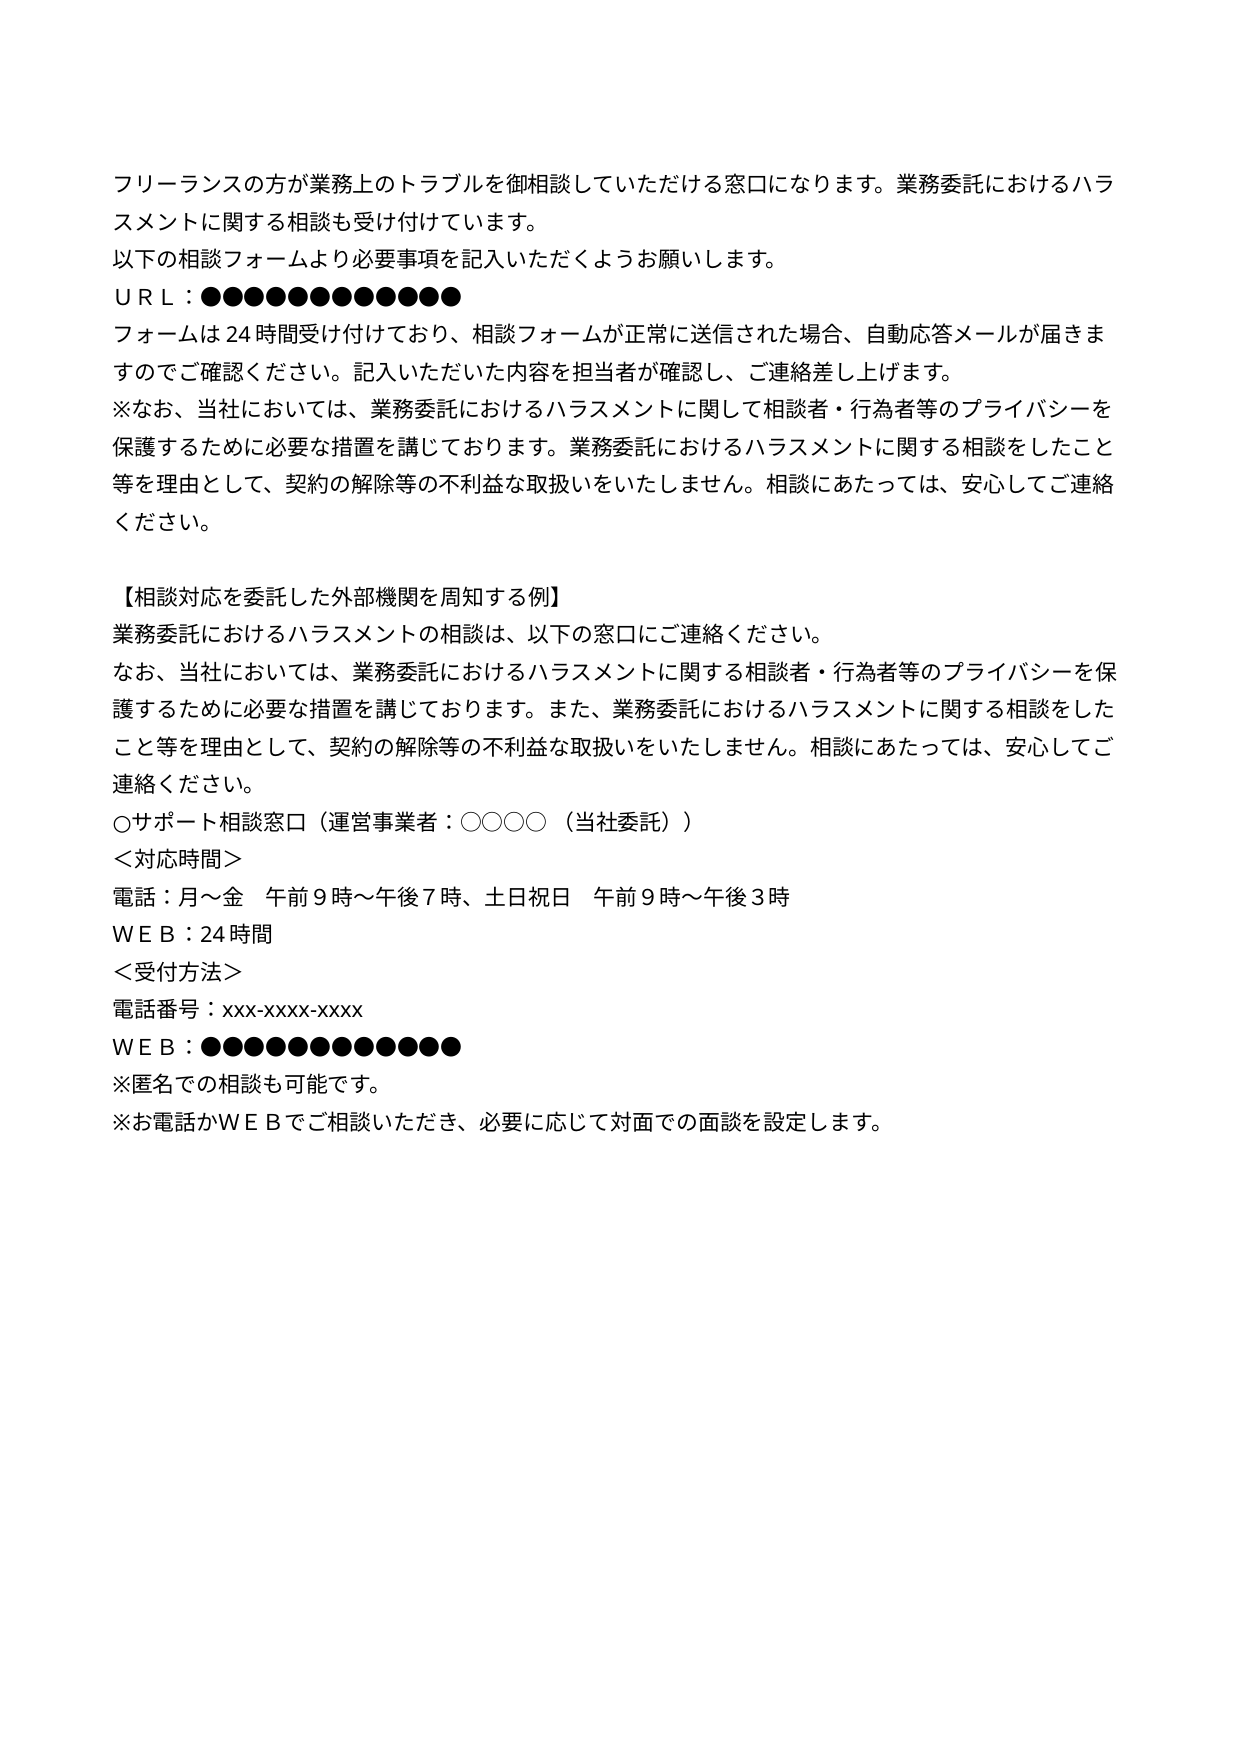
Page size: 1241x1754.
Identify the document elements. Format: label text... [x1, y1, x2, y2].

text ＷＥＢ：24時間 [112, 914, 1128, 952]
text 業務委託におけるハラスメントの相談は、以下の窓口にご連絡ください。 [112, 614, 1128, 652]
text 【相談対応を委託した外部機関を周知する例】 [112, 577, 1128, 614]
text 電話番号：xxx-xxxx-xxxx [112, 989, 1128, 1027]
text ※お電話かＷＥＢでご相談いただき、必要に応じて対面での面談を設定します。 [112, 1102, 1128, 1139]
text ※なお、当社においては、業務委託におけるハラスメントに関して相談者・行為者等のプライバシーを保護するために必要な措置を講じております。業務委託におけるハラスメントに関する相談をしたこと等を理由として、契約の解除等の不利益な取扱いをいたしません。相談にあたっては、安心してご連絡ください。 [112, 389, 1128, 539]
text ○サポート相談窓口（運営事業者：○○○○ （当社委託）） [112, 802, 1128, 839]
text 電話：月～金 午前９時～午後７時、土日祝日 午前９時～午後３時 [112, 877, 1128, 914]
text ※匿名での相談も可能です。 [112, 1064, 1128, 1102]
text フォームは24時間受け付けており、相談フォームが正常に送信された場合、自動応答メールが届きますのでご確認ください。記入いただいた内容を担当者が確認し、ご連絡差し上げます。 [112, 314, 1128, 389]
text フリーランスの方が業務上のトラブルを御相談していただける窓口になります。業務委託におけるハラスメントに関する相談も受け付けています。 [112, 164, 1128, 239]
text 以下の相談フォームより必要事項を記入いただくようお願いします。 [112, 239, 1128, 277]
text ＵＲＬ：●●●●●●●●●●●● [112, 277, 1128, 314]
text ＷＥＢ：●●●●●●●●●●●● [112, 1027, 1128, 1064]
text なお、当社においては、業務委託におけるハラスメントに関する相談者・行為者等のプライバシーを保護するために必要な措置を講じております。また、業務委託におけるハラスメントに関する相談をしたこと等を理由として、契約の解除等の不利益な取扱いをいたしません。相談にあたっては、安心してご連絡ください。 [112, 652, 1128, 802]
text ＜受付方法＞ [112, 952, 1128, 989]
text ＜対応時間＞ [112, 839, 1128, 877]
